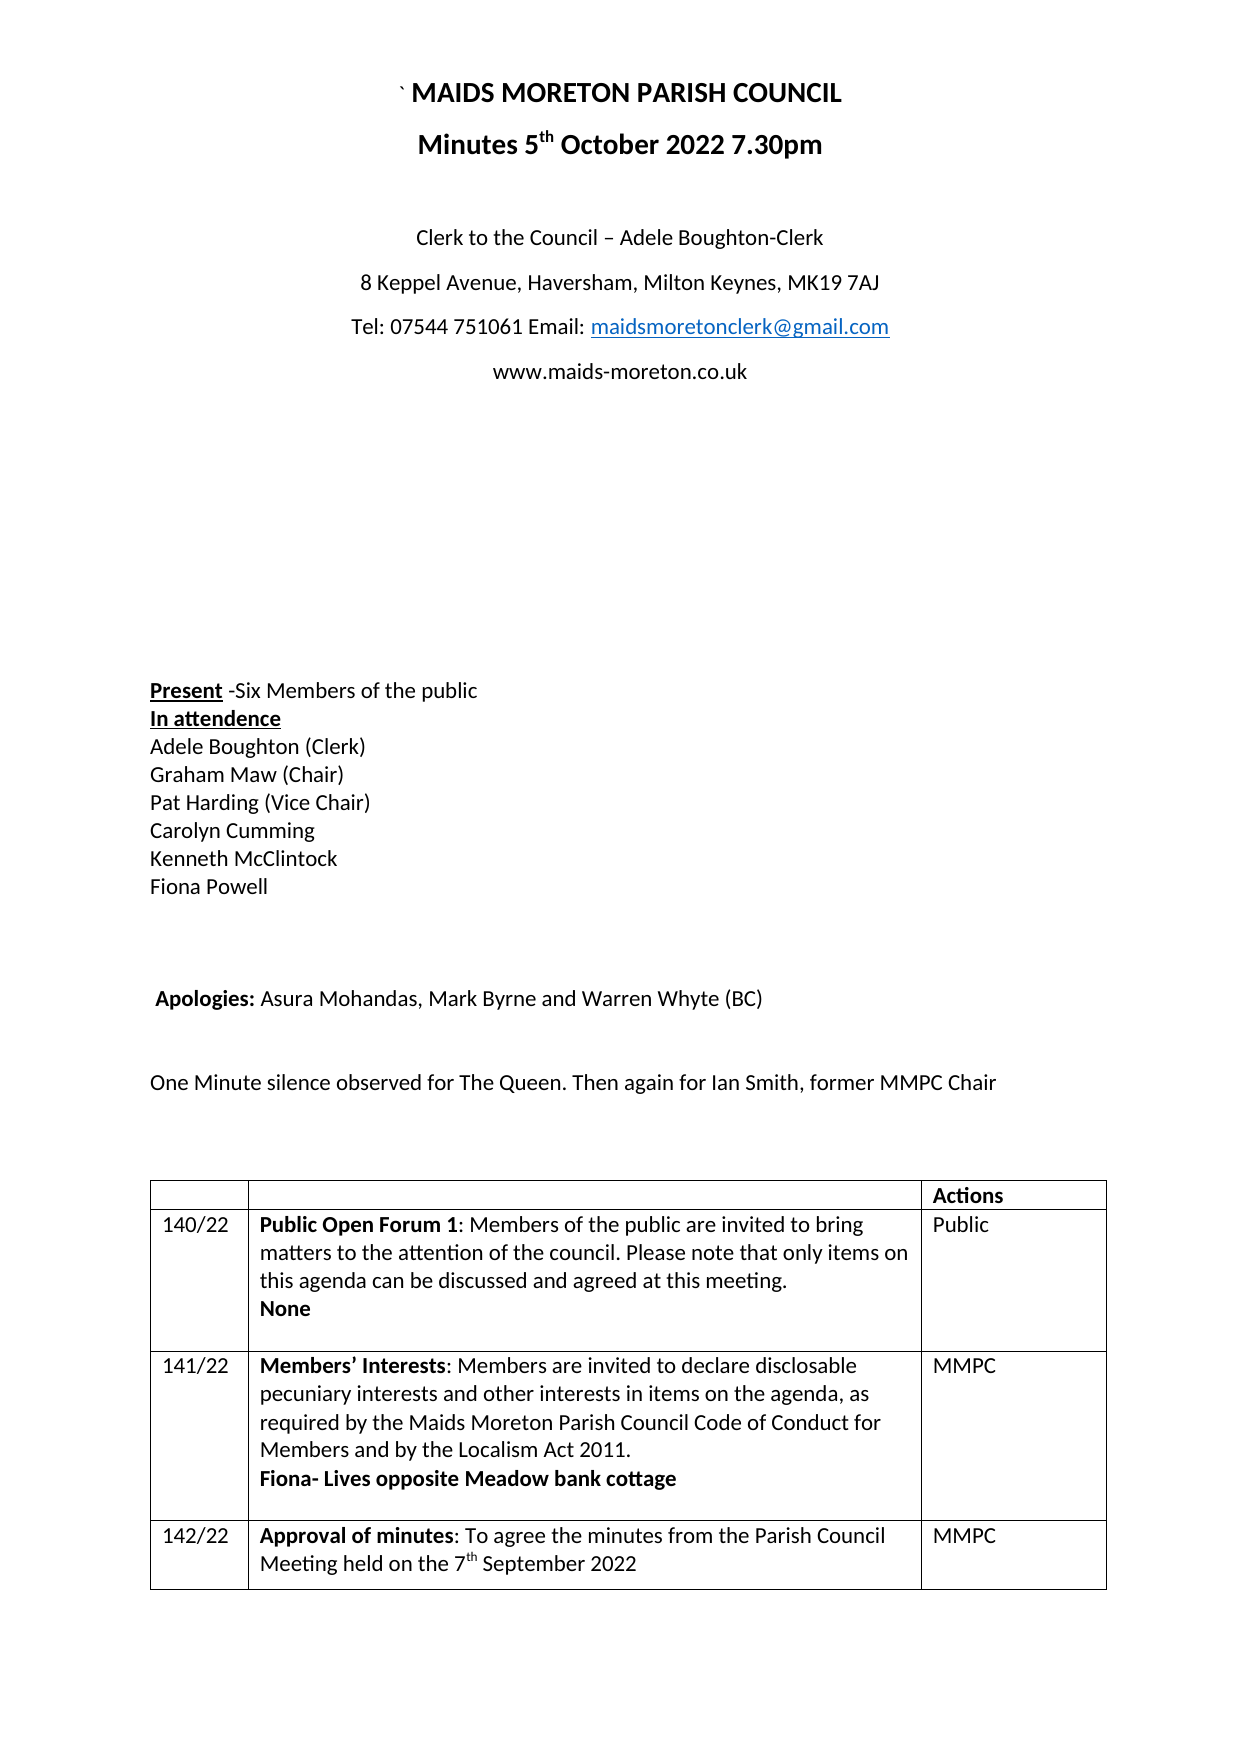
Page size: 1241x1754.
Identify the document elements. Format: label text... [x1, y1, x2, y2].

text In attendence [150, 704, 1090, 732]
text Graham Maw (Chair) [150, 760, 1090, 788]
text Kenneth McClintock [150, 844, 1090, 872]
text Present -Six Members of the public [150, 676, 1090, 704]
table_cell Public Open Forum 1: Members of the public are invited to bring matters to the attention of the council. Please note that only items on this agenda can be discussed and agreed at this meeting. None [249, 1210, 921, 1351]
text Pat Harding (Vice Chair) [150, 788, 1090, 816]
text One Minute silence observed for The Queen. Then again for Ian Smith, former MMPC Chair [150, 1068, 1090, 1096]
table_cell 142/22 [151, 1521, 248, 1589]
table_cell Public [922, 1210, 1106, 1351]
text Carolyn Cumming [150, 816, 1090, 844]
text Fiona Powell [150, 872, 1090, 900]
table_header [249, 1181, 921, 1209]
table_cell Approval of minutes: To agree the minutes from the Parish Council Meeting held on the 7th September 2022 126/22-Led lights, should be £1200. Playground area should be named a Playground area not playing fields. [249, 1521, 921, 1589]
table_cell 140/22 [151, 1210, 248, 1351]
table_header Actions [922, 1181, 1106, 1209]
text Apologies: Asura Mohandas, Mark Byrne and Warren Whyte (BC) [150, 984, 1090, 1012]
table_cell MMPC [922, 1521, 1106, 1589]
table_cell Members’ Interests: Members are invited to declare disclosable pecuniary interests and other interests in items on the agenda, as required by the Maids Moreton Parish Council Code of Conduct for Members and by the Localism Act 2011. Fiona- Lives opposite Meadow bank cottage [249, 1352, 921, 1520]
text Adele Boughton (Clerk) [150, 732, 1090, 760]
table_cell MMPC [922, 1352, 1106, 1520]
table_header [151, 1181, 248, 1209]
table_cell 141/22 [151, 1352, 248, 1520]
